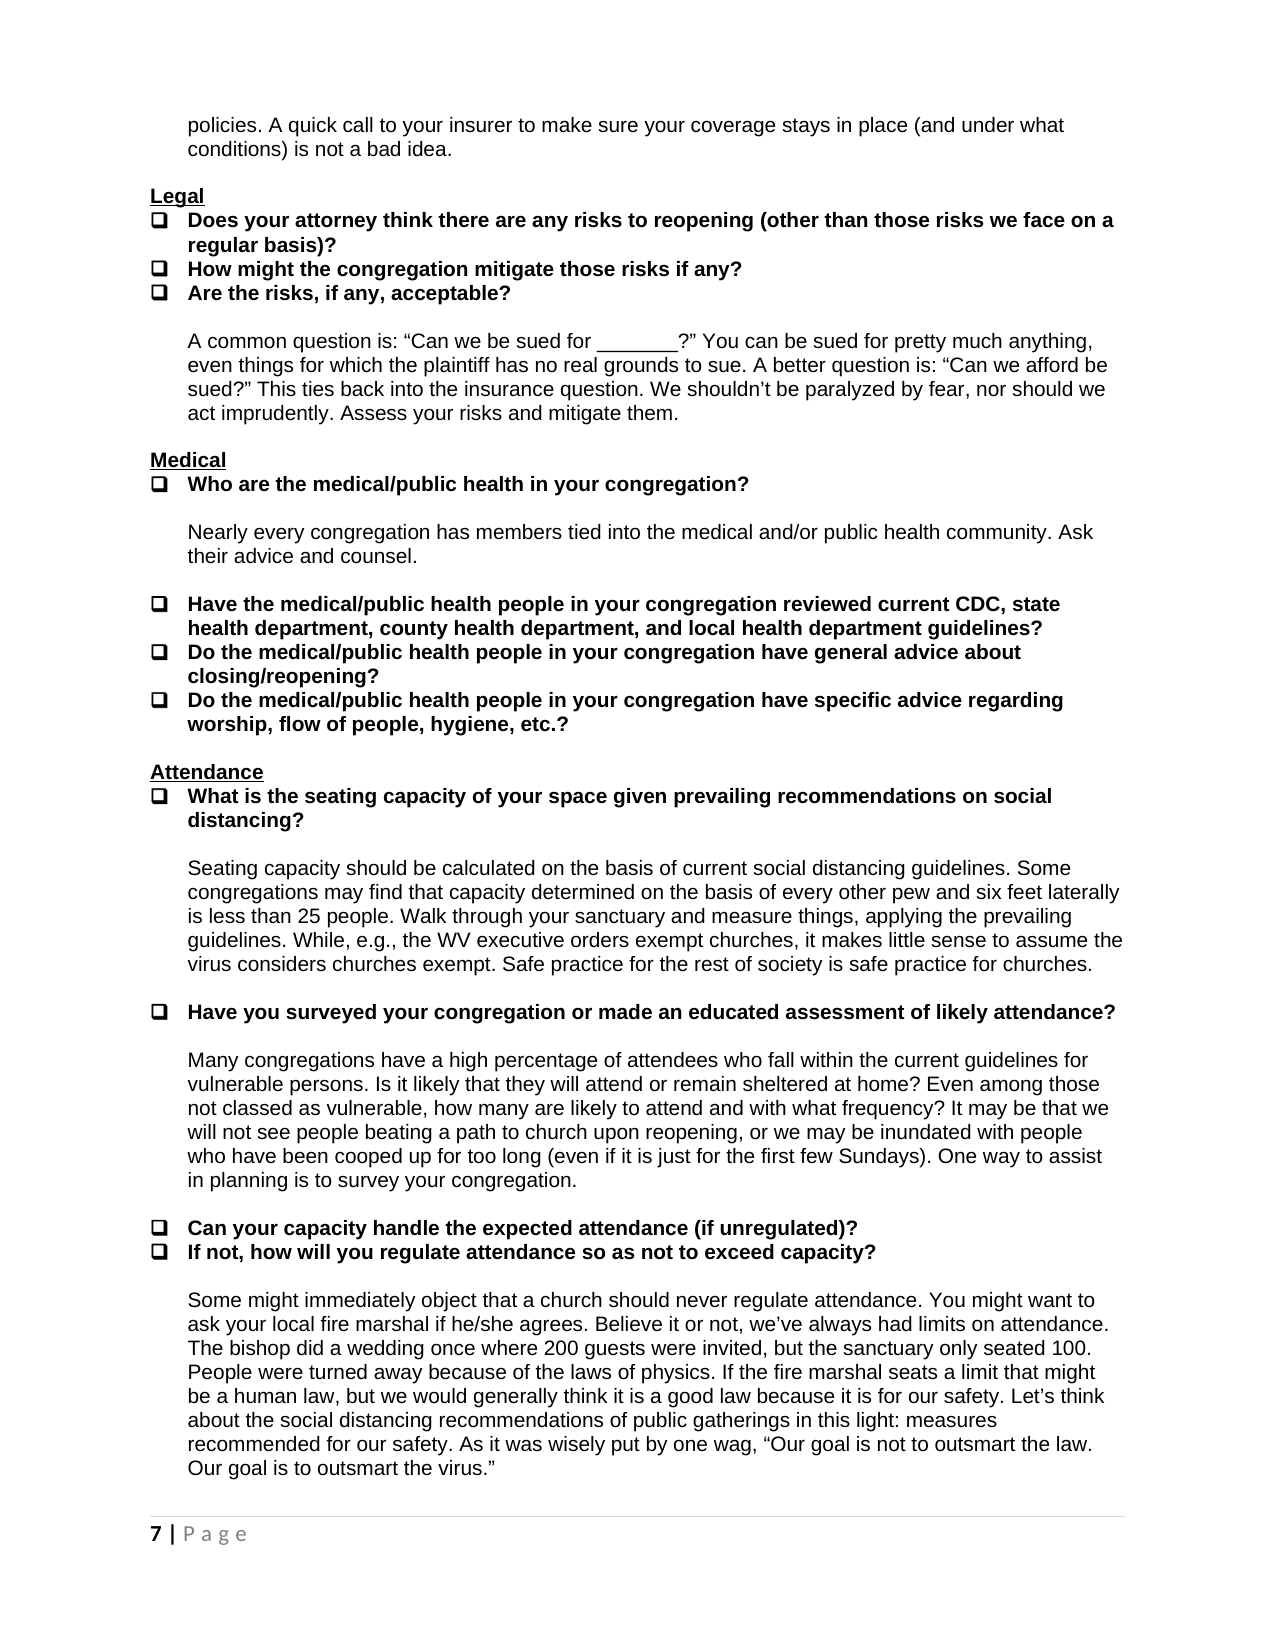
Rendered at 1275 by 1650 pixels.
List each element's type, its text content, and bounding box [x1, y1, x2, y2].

text Do the medical/public health people in your congregation have general advice about closing/reopening? [150, 640, 1125, 688]
text Nearly every congregation has members tied into the medical and/or public health community. Ask their advice and counsel. [187, 520, 1125, 568]
text Attendance [150, 760, 1125, 784]
text Have you surveyed your congregation or made an educated assessment of likely attendance? [150, 1000, 1125, 1024]
text How might the congregation mitigate those risks if any? [150, 256, 1125, 280]
text If not, how will you regulate attendance so as not to exceed capacity? [150, 1239, 1125, 1264]
text Many congregations have a high percentage of attendees who fall within the current guidelines for vulnerable persons. Is it likely that they will attend or remain sheltered at home? Even among those not classed as vulnerable, how many are likely to attend and with what frequency? It may be that we will not see people beating a path to church upon reopening, or we may be inundated with people who have been cooped up for too long (even if it is just for the first few Sundays). One way to assist in planning is to survey your congregation. [187, 1048, 1125, 1192]
text A common question is: “Can we be sued for _______?” You can be sued for pretty much anything, even things for which the plaintiff has no real grounds to sue. A better question is: “Can we afford be sued?” This ties back into the insurance question. We shouldn’t be paralyzed by fear, nor should we act imprudently. Assess your risks and mitigate them. [187, 328, 1125, 424]
text What is the seating capacity of your space given prevailing recommendations on social distancing? [150, 784, 1125, 832]
text Who are the medical/public health in your congregation? [150, 472, 1125, 496]
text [150, 112, 1125, 160]
text Seating capacity should be calculated on the basis of current social distancing guidelines. Some congregations may find that capacity determined on the basis of every other pew and six feet laterally is less than 25 people. Walk through your sanctuary and measure things, applying the prevailing guidelines. While, e.g., the WV executive orders exempt churches, it makes little sense to assume the virus considers churches exempt. Safe practice for the rest of society is safe practice for churches. [150, 856, 1125, 976]
text Medical [150, 448, 1125, 472]
text Are the risks, if any, acceptable? [150, 280, 1125, 304]
text Some might immediately object that a church should never regulate attendance. You might want to ask your local fire marshal if he/she agrees. Believe it or not, we’ve always had limits on attendance. The bishop did a wedding once where 200 guests were invited, but the sanctuary only seated 100. People were turned away because of the laws of physics. If the fire marshal seats a limit that might be a human law, but we would generally think it is a good law because it is for our safety. Let’s think about the social distancing recommendations of public gatherings in this light: measures recommended for our safety. As it was wisely put by one wag, “Our goal is not to outsmart the law. Our goal is to outsmart the virus.” [150, 1288, 1125, 1479]
text Do the medical/public health people in your congregation have specific advice regarding worship, flow of people, hygiene, etc.? [150, 688, 1125, 736]
text Does your attorney think there are any risks to reopening (other than those risks we face on a regular basis)? [150, 208, 1125, 256]
text Have the medical/public health people in your congregation reviewed current CDC, state health department, county health department, and local health department guidelines? [150, 592, 1125, 640]
text Can your capacity handle the expected attendance (if unregulated)? [150, 1216, 1125, 1239]
text Legal [150, 184, 1125, 208]
